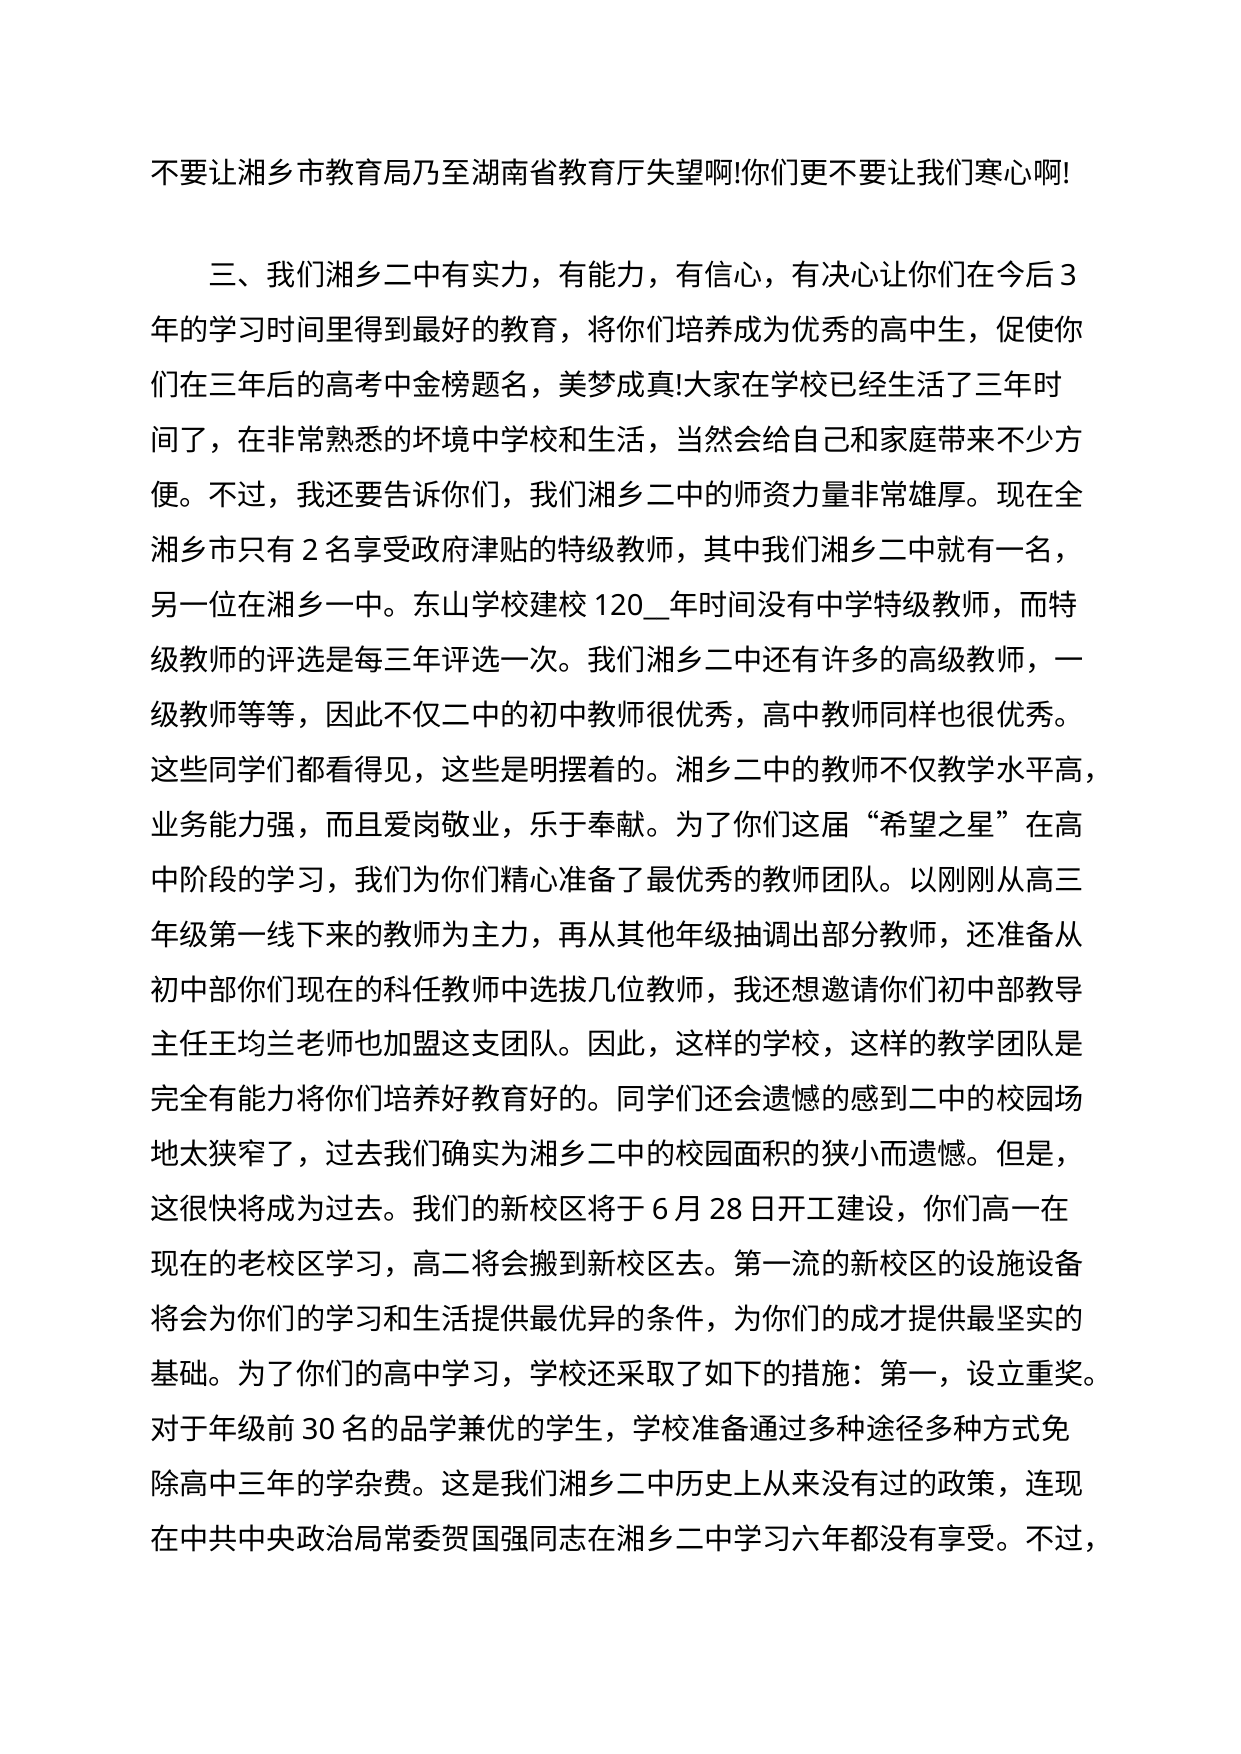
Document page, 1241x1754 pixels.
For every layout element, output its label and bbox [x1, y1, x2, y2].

text [150, 150, 1090, 192]
text [150, 252, 1090, 1557]
